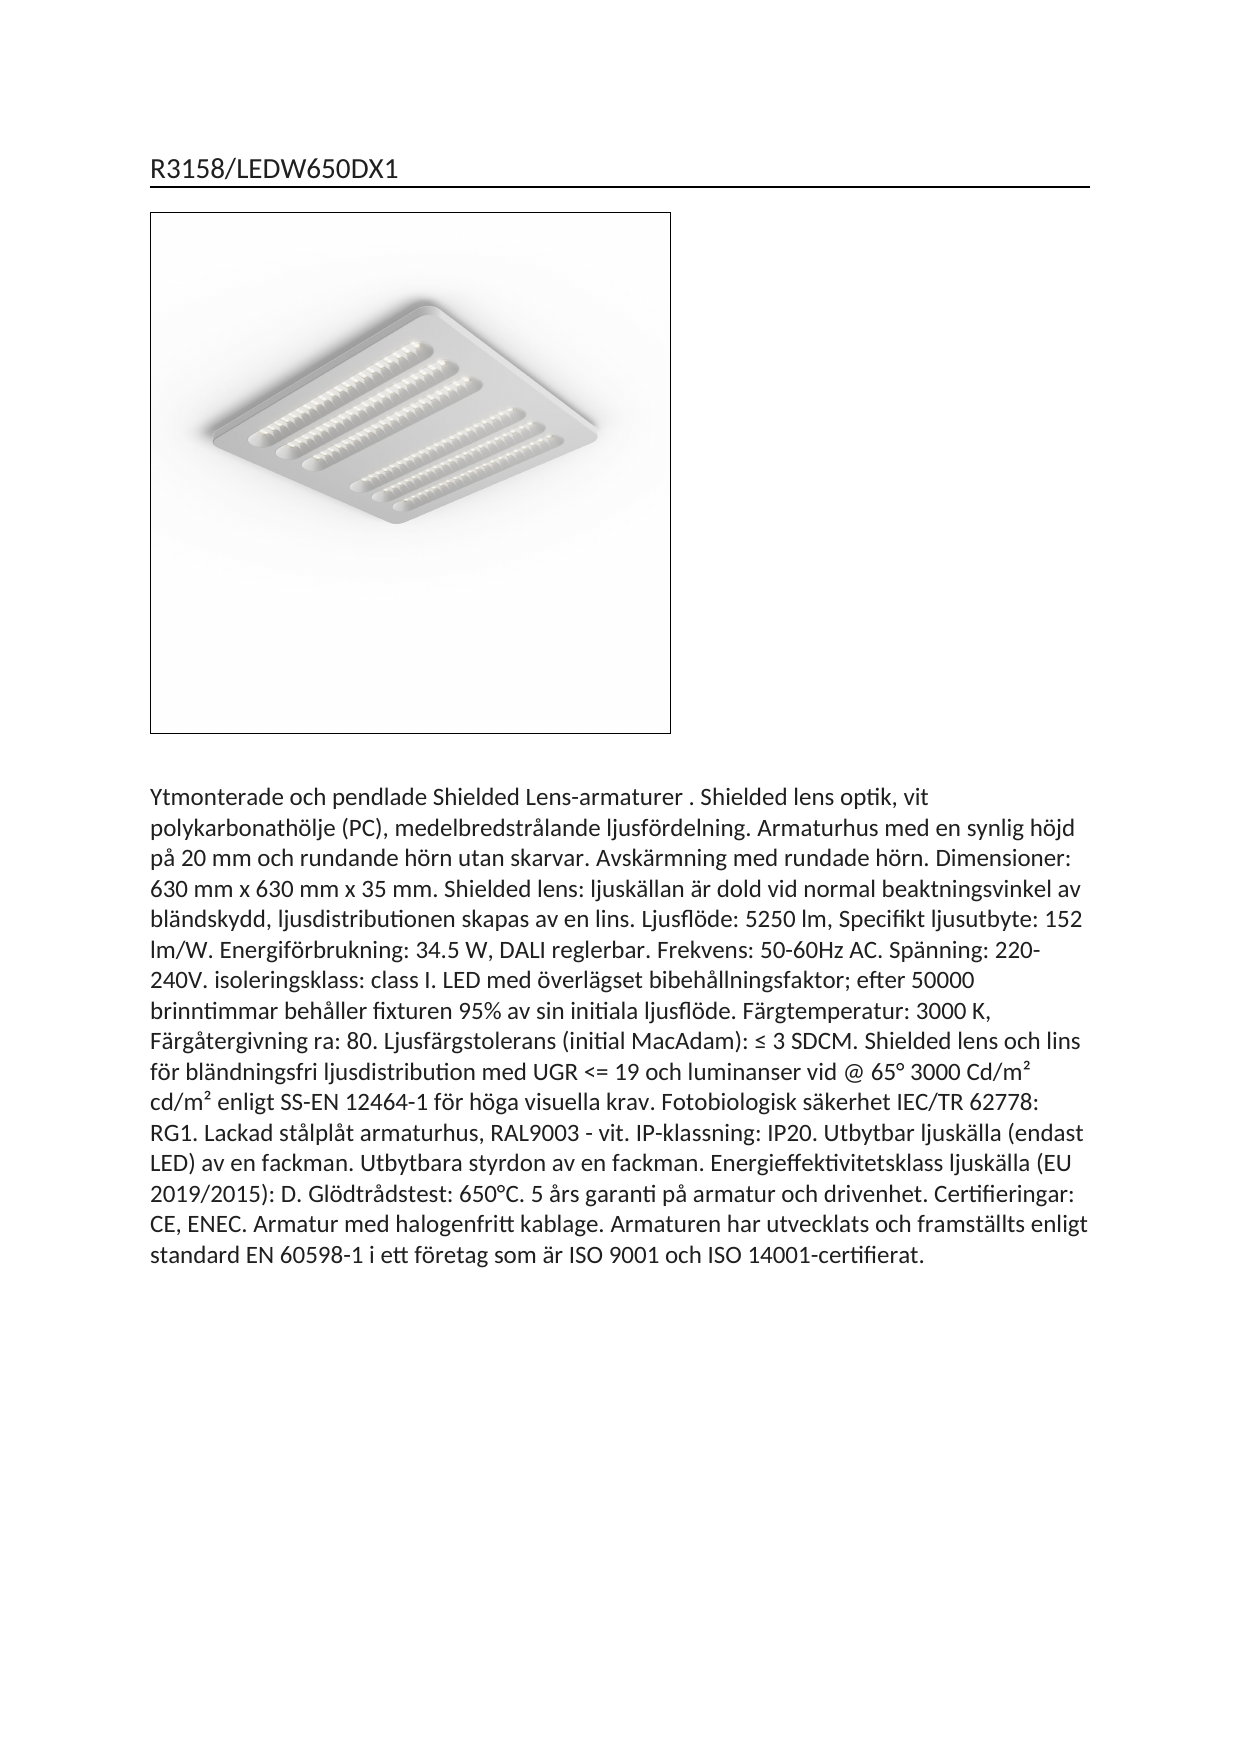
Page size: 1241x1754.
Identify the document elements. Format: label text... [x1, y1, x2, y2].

picture [151, 213, 670, 733]
text Ytmonterade och pendlade Shielded Lens-armaturer . Shielded lens optik, vit polykarbonathölje (PC), medelbredstrålande ljusfördelning. Armaturhus med en synlig höjd på 20 mm och rundande hörn utan skarvar. Avskärmning med rundade hörn. Dimensioner: 630 mm x 630 mm x 35 mm. Shielded lens: ljuskällan är dold vid normal beaktningsvinkel av bländskydd, ljusdistributionen skapas av en lins. Ljusflöde: 5250 lm, Specifikt ljusutbyte: 152 lm/W. Energiförbrukning: 34.5 W, DALI reglerbar. Frekvens: 50-60Hz AC. Spänning: 220-240V. isoleringsklass: class I. LED med överlägset bibehållningsfaktor; efter 50000 brinntimmar behåller fixturen 95% av sin initiala ljusflöde. Färgtemperatur: 3000 K, Färgåtergivning ra: 80. Ljusfärgstolerans (initial MacAdam): ≤ 3 SDCM. Shielded lens och lins för bländningsfri ljusdistribution med UGR <= 19 och luminanser vid @ 65° 3000 Cd/m² cd/m² enligt SS-EN 12464-1 för höga visuella krav. Fotobiologisk säkerhet IEC/TR 62778: RG1. Lackad stålplåt armaturhus, RAL9003 - vit. IP-klassning: IP20. Utbytbar ljuskälla (endast LED) av en fackman. Utbytbara styrdon av en fackman. Energieffektivitetsklass ljuskälla (EU 2019/2015): D. Glödtrådstest: 650°C. 5 års garanti på armatur och drivenhet. Certifieringar: CE, ENEC. Armatur med halogenfritt kablage. Armaturen har utvecklats och framställts enligt standard EN 60598-1 i ett företag som är ISO 9001 och ISO 14001-certifierat. [150, 781, 1090, 1269]
text R3158/LEDW650DX1 [150, 150, 1090, 186]
